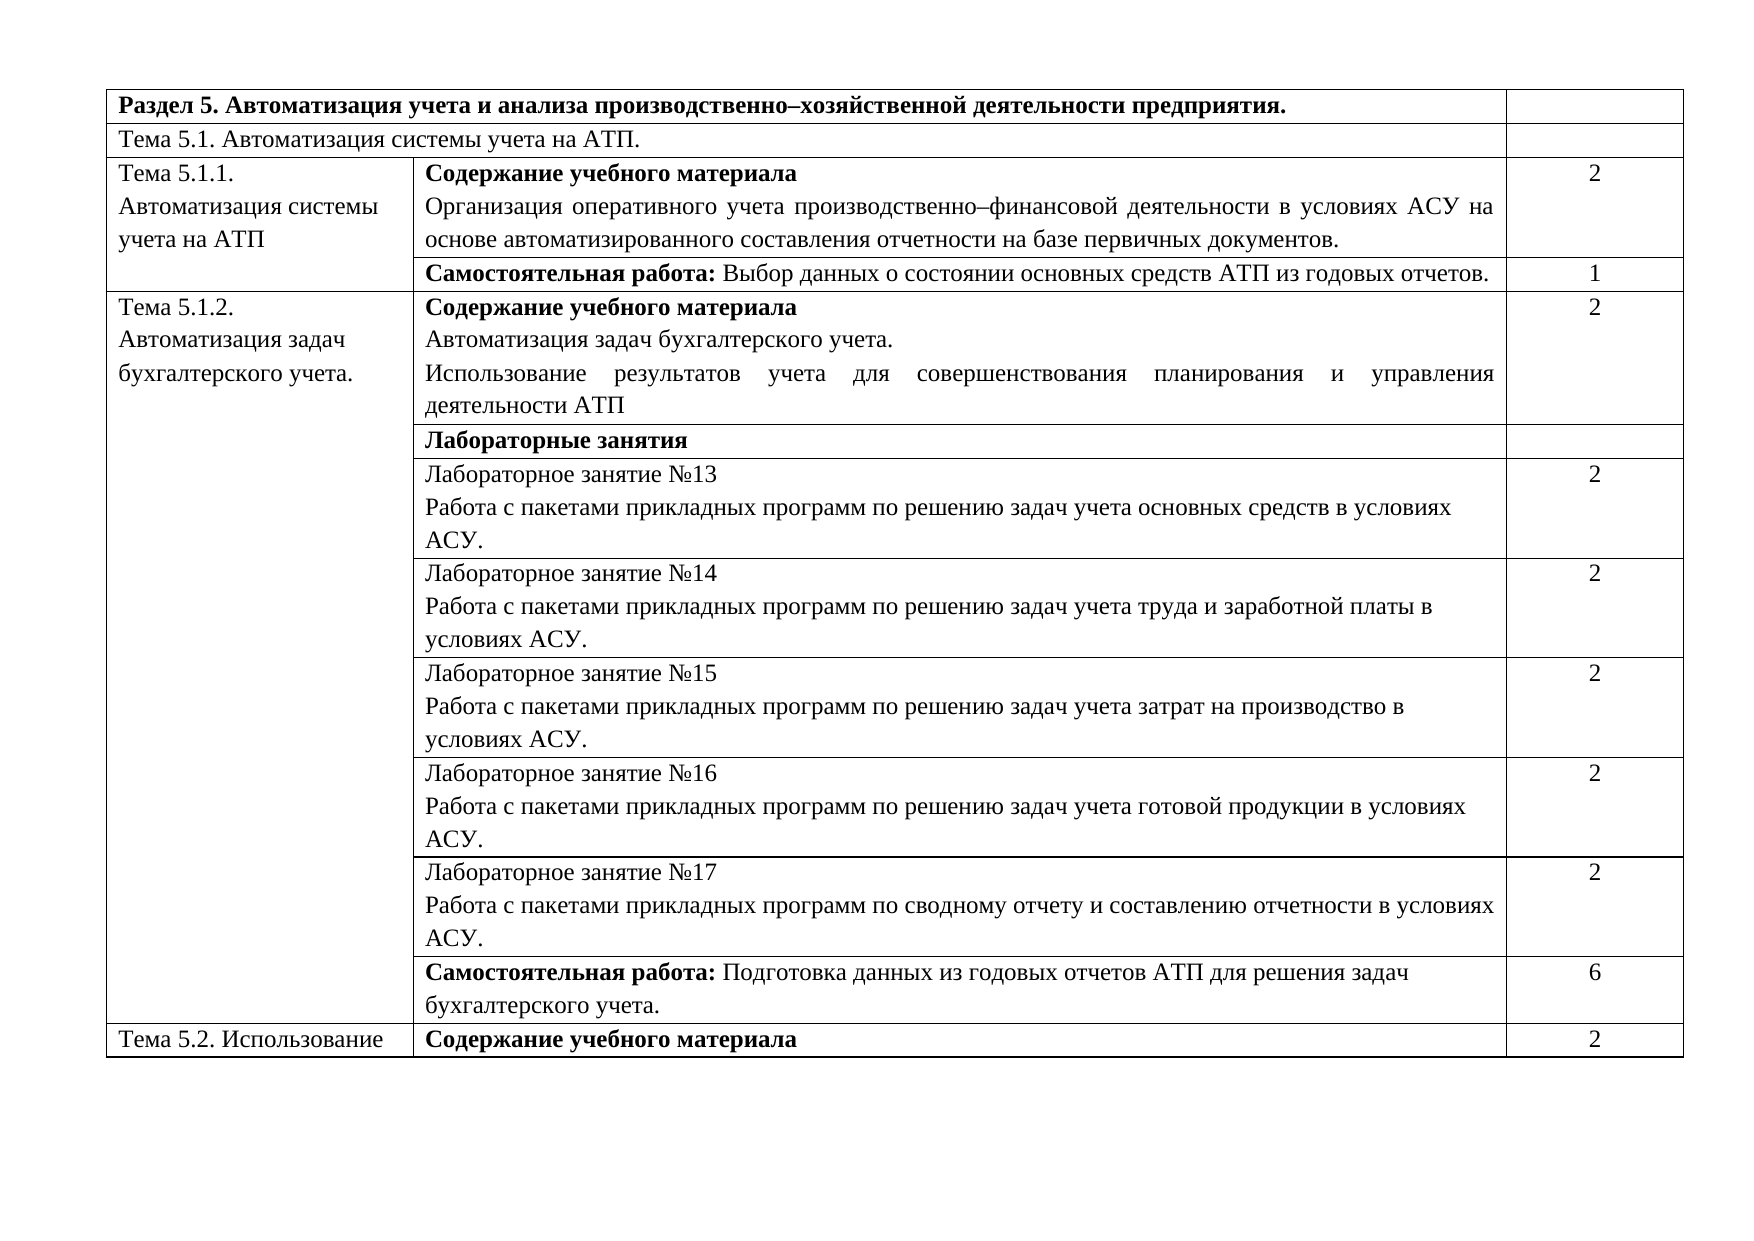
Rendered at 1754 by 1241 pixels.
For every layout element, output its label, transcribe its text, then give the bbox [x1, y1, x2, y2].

table_cell 2 [1507, 858, 1683, 956]
table_cell 2 [1507, 758, 1683, 856]
table_cell Содержание учебного материала Организация оперативного учета производственно–финансовой деятельности в условиях АСУ на основе автоматизированного составления отчетности на базе первичных документов. [414, 158, 1506, 257]
table_cell Лабораторное занятие №15 Работа с пакетами прикладных программ по решению задач учета затрат на производство в условиях АСУ. [414, 658, 1506, 757]
table_cell [1507, 425, 1683, 458]
table_cell 6 [1507, 957, 1683, 1023]
table_cell [1507, 124, 1683, 157]
table_cell 2 [1507, 292, 1683, 424]
table_cell Лабораторные занятия [414, 425, 1506, 458]
table_cell Тема 5.1. Автоматизация системы учета на АТП. [107, 124, 1506, 157]
table_cell Раздел 5. Автоматизация учета и анализа производственно–хозяйственной деятельности предприятия. [107, 90, 1506, 123]
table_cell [107, 1024, 413, 1056]
table_cell 1 [1507, 258, 1683, 291]
table_cell Содержание учебного материала Автоматизация задач бухгалтерского учета. Использование результатов учета для совершенствования планирования и управления деятельности АТП [414, 292, 1506, 424]
table_cell [1507, 90, 1683, 123]
table_cell Тема 5.1.1. Автоматизация системы учета на АТП [107, 158, 413, 291]
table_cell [414, 1024, 1506, 1056]
table_cell 2 [1507, 559, 1683, 657]
table_cell Лабораторное занятие №17 Работа с пакетами прикладных программ по сводному отчету и составлению отчетности в условиях АСУ. [414, 858, 1506, 956]
table_cell Самостоятельная работа: Подготовка данных из годовых отчетов АТП для решения задач бухгалтерского учета. [414, 957, 1506, 1023]
table_cell Самостоятельная работа: Выбор данных о состоянии основных средств АТП из годовых отчетов. [414, 258, 1506, 291]
table_cell Лабораторное занятие №16 Работа с пакетами прикладных программ по решению задач учета готовой продукции в условиях АСУ. [414, 758, 1506, 856]
table_cell 2 [1507, 658, 1683, 757]
table_cell Тема 5.1.2. Автоматизация задач бухгалтерского учета. [107, 292, 413, 1023]
table_cell Лабораторное занятие №14 Работа с пакетами прикладных программ по решению задач учета труда и заработной платы в условиях АСУ. [414, 559, 1506, 657]
table_cell Лабораторное занятие №13 Работа с пакетами прикладных программ по решению задач учета основных средств в условиях АСУ. [414, 459, 1506, 557]
table_cell 2 [1507, 1024, 1683, 1056]
table_cell 2 [1507, 459, 1683, 557]
table_cell 2 [1507, 158, 1683, 257]
